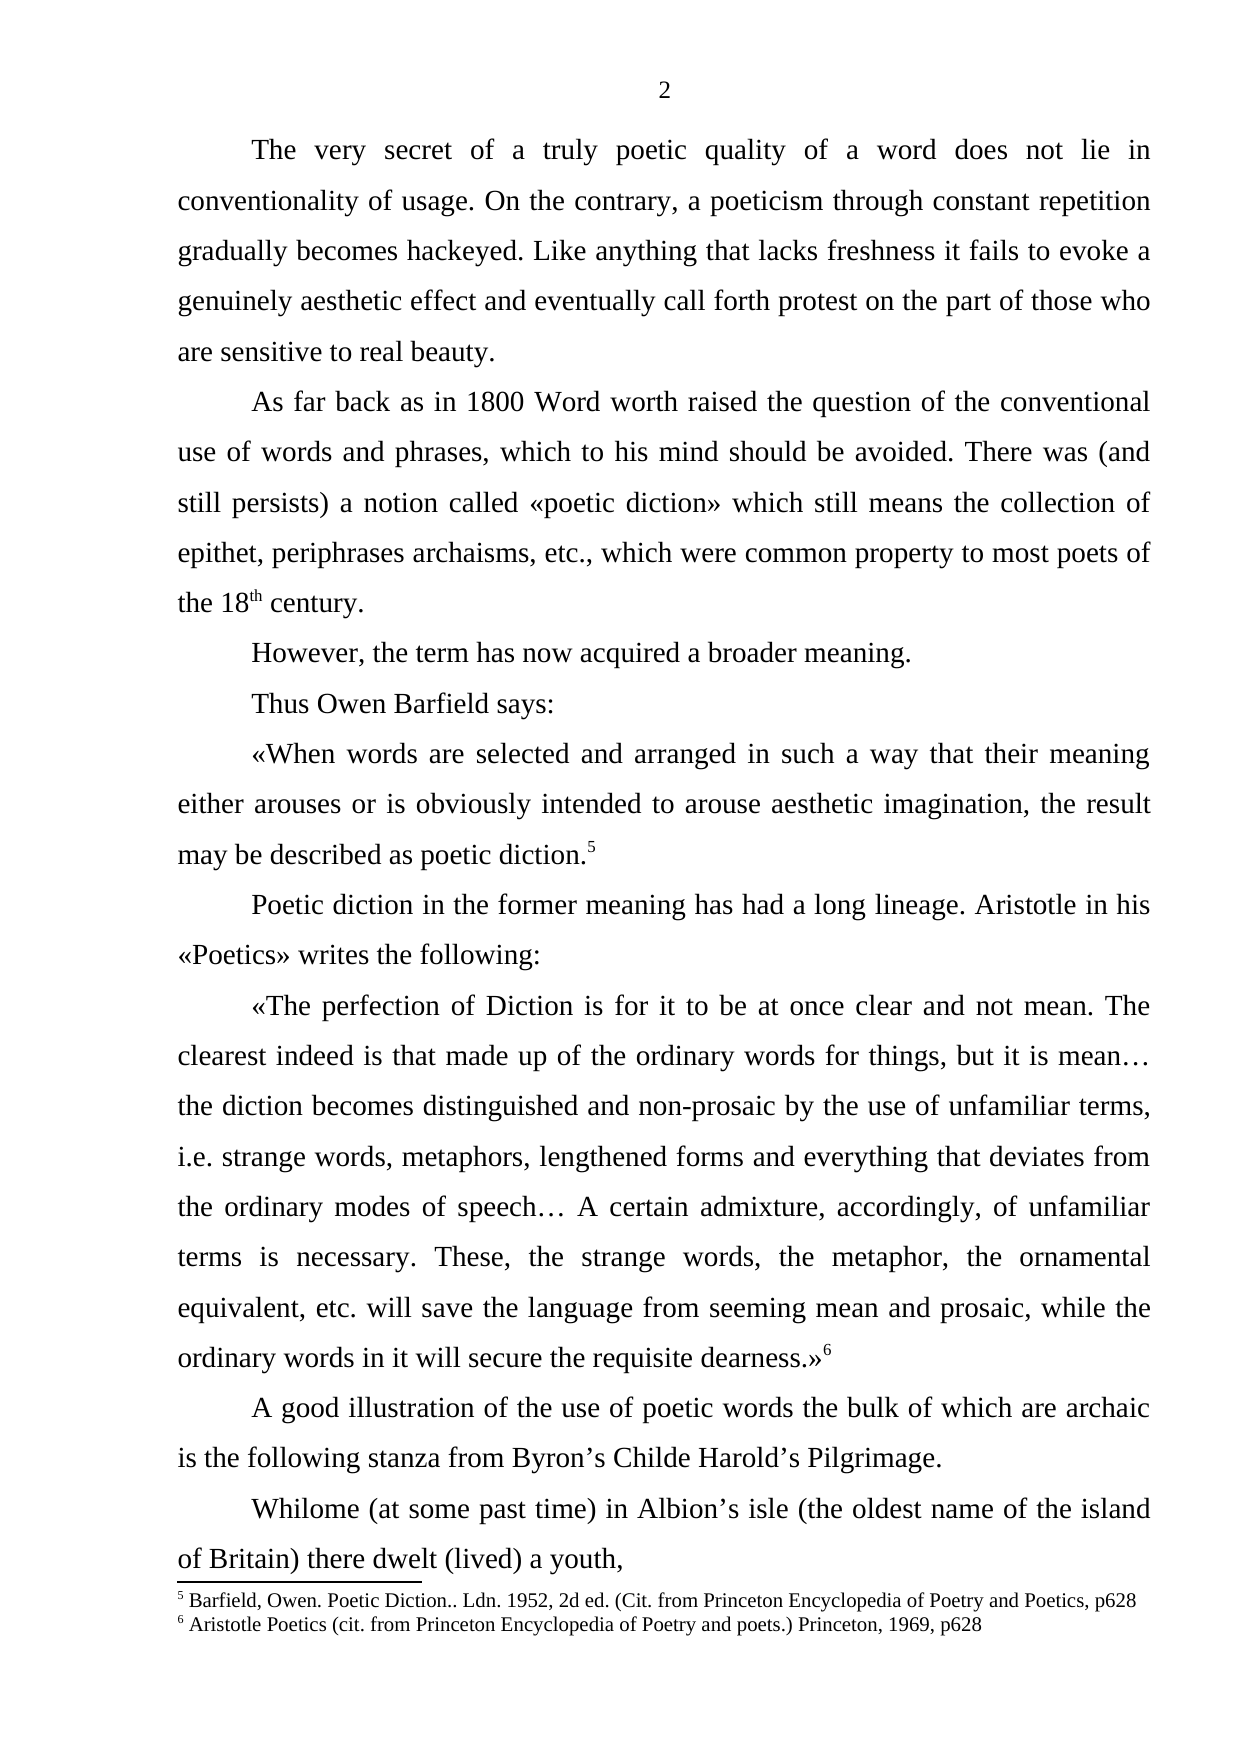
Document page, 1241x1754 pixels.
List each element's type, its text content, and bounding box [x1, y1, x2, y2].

text However, the term has now acquired a broader meaning. [177, 636, 1152, 669]
text «When words are selected and arranged in such a way that their meaning either arouses or is obviously intended to arouse aesthetic imagination, the result may be described as poetic diction. [177, 736, 1152, 870]
text As far back as in 1800 Word worth raised the question of the conventional use of words and phrases, which to his mind should be avoided. There was (and still persists) a notion called «poetic diction» which still means the collection of epithet, periphrases archaisms, etc., which were common property to most poets of the 18th century. [177, 384, 1152, 619]
text The very secret of a truly poetic quality of a word does not lie in conventionality of usage. On the contrary, a poeticism through constant repetition gradually becomes hackeyed. Like anything that lacks freshness it fails to evoke a genuinely aesthetic effect and eventually call forth protest on the part of those who are sensitive to real beauty. [177, 132, 1152, 367]
text Whilome (at some past time) in Albion’s isle (the oldest name of the island of Britain) there dwelt (lived) a youth, [177, 1491, 1152, 1575]
text «The perfection of Diction is for it to be at once clear and not mean. The clearest indeed is that made up of the ordinary words for things, but it is mean… the diction becomes distinguished and non-prosaic by the use of unfamiliar terms, i.e. strange words, metaphors, lengthened forms and everything that deviates from the ordinary modes of speech… A certain admixture, accordingly, of unfamiliar terms is necessary. These, the strange words, the metaphor, the ornamental equivalent, etc. will save the language from seeming mean and prosaic, while the ordinary words in it will secure the requisite dearness.» [177, 988, 1152, 1373]
text A good illustration of the use of poetic words the bulk of which are archaic is the following stanza from Byron’s Childe Harold’s Pilgrimage. [177, 1390, 1152, 1474]
text Thus Owen Barfield says: [177, 686, 1152, 719]
text Poetic diction in the former meaning has had a long lineage. Aristotle in his «Poetics» writes the following: [177, 887, 1152, 971]
